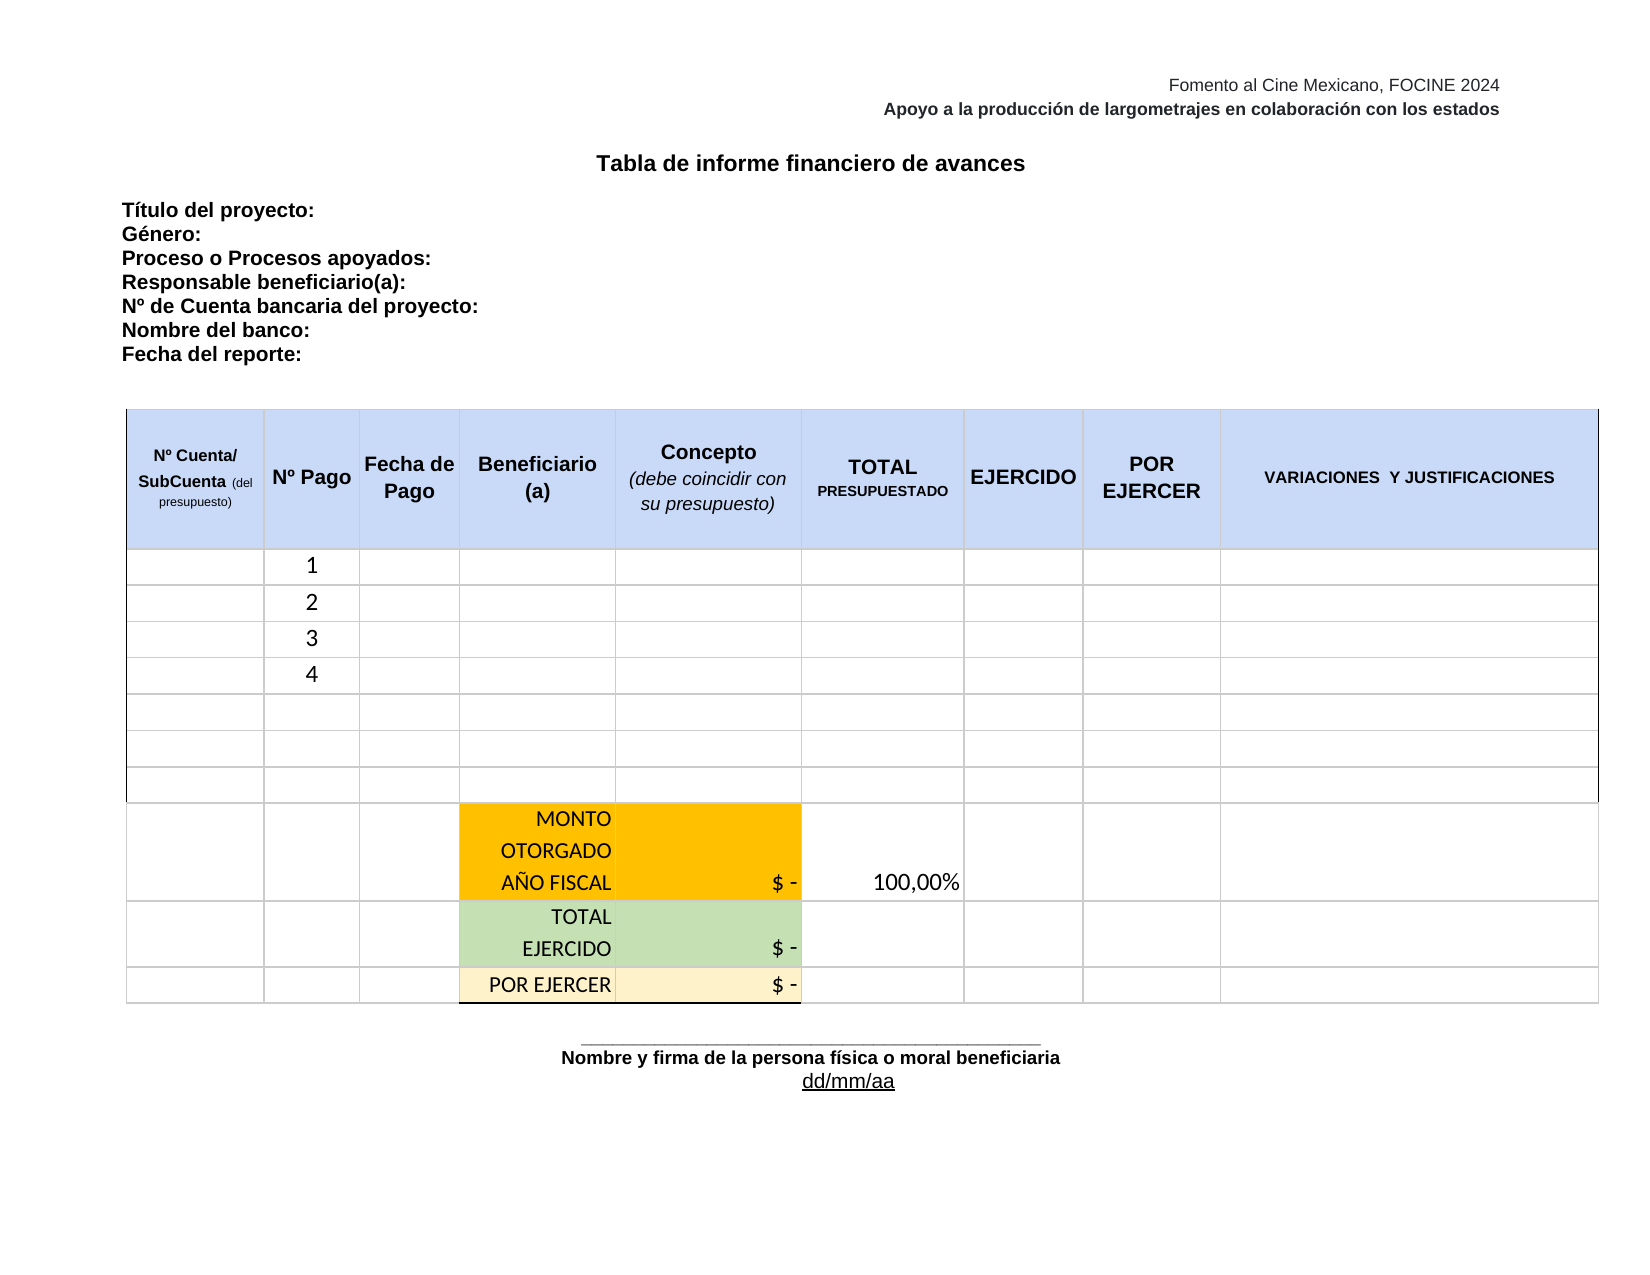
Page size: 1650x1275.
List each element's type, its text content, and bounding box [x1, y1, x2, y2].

table_cell [127, 731, 263, 766]
table_cell [265, 731, 359, 766]
table_cell [1221, 902, 1598, 966]
text Tabla de informe financiero de avances [122, 150, 1500, 176]
table_cell [965, 804, 1082, 900]
table_cell $ - [616, 902, 801, 966]
table_cell [1084, 695, 1220, 729]
table_cell [127, 968, 263, 1002]
table_cell [265, 968, 359, 1002]
table_cell [360, 968, 459, 1002]
table_header TOTAL PRESUPUESTADO [802, 410, 963, 548]
table_header VARIACIONES Y JUSTIFICACIONES [1221, 410, 1598, 548]
table_cell [1221, 586, 1598, 621]
table_cell POR EJERCER [460, 968, 615, 1002]
text Fecha del reporte: [122, 342, 1500, 366]
text Nombre del banco: [122, 318, 1500, 342]
table_cell [360, 768, 459, 802]
table_cell [127, 695, 263, 729]
table_cell [965, 586, 1082, 621]
table_cell 1 [265, 550, 359, 584]
table_cell [265, 768, 359, 802]
text ____________________________________________ [122, 1025, 1500, 1047]
table_cell [616, 586, 801, 621]
table_header Concepto (debe coincidir con su presupuesto) [616, 410, 801, 548]
table_cell [616, 658, 801, 693]
table_cell [965, 968, 1082, 1002]
table_cell [616, 731, 801, 766]
table_header Nº Pago [265, 410, 359, 548]
table_cell [265, 695, 359, 729]
text Género: [122, 222, 1500, 246]
table_cell [616, 695, 801, 729]
table_header EJERCIDO [965, 410, 1082, 548]
table_cell [1221, 550, 1598, 584]
table_cell [360, 586, 459, 621]
table_cell [1084, 550, 1220, 584]
table_cell [802, 731, 963, 766]
table_cell [1084, 804, 1220, 900]
table_cell [460, 586, 615, 621]
table_cell [265, 902, 359, 966]
table_cell [1221, 804, 1598, 900]
table_header Fecha de Pago [360, 410, 459, 548]
table_cell [1221, 731, 1598, 766]
table_cell [360, 902, 459, 966]
table_cell $ - [616, 968, 801, 1002]
table_cell [802, 622, 963, 657]
table_header Beneficiario (a) [460, 410, 615, 548]
table_cell [127, 550, 263, 584]
table_cell [1084, 902, 1220, 966]
table_cell [616, 550, 801, 584]
table_cell [802, 968, 963, 1002]
table_cell $ - [616, 804, 801, 900]
table_cell [127, 586, 263, 621]
table_cell [1221, 768, 1598, 802]
text dd/mm/aa [197, 1068, 1500, 1092]
table_cell [965, 768, 1082, 802]
table_cell [360, 731, 459, 766]
table_cell [360, 658, 459, 693]
table_cell [1221, 695, 1598, 729]
table_cell [360, 804, 459, 900]
table_cell [965, 550, 1082, 584]
table_cell [965, 731, 1082, 766]
table_cell [265, 804, 359, 900]
table_cell [360, 550, 459, 584]
table_cell [802, 550, 963, 584]
table_cell [1084, 731, 1220, 766]
table_cell [616, 622, 801, 657]
text Nombre y firma de la persona física o moral beneficiaria [122, 1047, 1500, 1068]
table_cell [360, 695, 459, 729]
text Nº de Cuenta bancaria del proyecto: [122, 294, 1500, 318]
table_cell [965, 902, 1082, 966]
table_cell [360, 622, 459, 657]
text Responsable beneficiario(a): [122, 270, 1500, 294]
table_cell [802, 658, 963, 693]
table_cell [127, 902, 263, 966]
table_cell TOTAL EJERCIDO [460, 902, 615, 966]
table_cell [1221, 622, 1598, 657]
table_cell [1084, 968, 1220, 1002]
table_header Nº Cuenta/ SubCuenta (del presupuesto) [127, 410, 263, 548]
table_cell 4 [265, 658, 359, 693]
table_cell [127, 804, 263, 900]
table_cell [1084, 622, 1220, 657]
table_cell [460, 658, 615, 693]
text Proceso o Procesos apoyados: [122, 246, 1500, 270]
table_cell [460, 731, 615, 766]
table_cell [965, 695, 1082, 729]
table_cell [1221, 968, 1598, 1002]
table_cell [127, 658, 263, 693]
table_cell [1084, 658, 1220, 693]
table_cell [460, 768, 615, 802]
table_cell [965, 658, 1082, 693]
table_cell [965, 622, 1082, 657]
table_cell [460, 550, 615, 584]
table_header POR EJERCER [1084, 410, 1220, 548]
table_cell [616, 768, 801, 802]
text Título del proyecto: [122, 198, 1500, 222]
table_cell [802, 902, 963, 966]
table_cell [1084, 768, 1220, 802]
table_cell [127, 622, 263, 657]
table_cell [802, 768, 963, 802]
table_cell 3 [265, 622, 359, 657]
table_cell 2 [265, 586, 359, 621]
table_cell [460, 695, 615, 729]
table_cell [1084, 586, 1220, 621]
table_cell MONTO OTORGADO AÑO FISCAL [460, 804, 615, 900]
table_cell [1221, 658, 1598, 693]
table_cell [127, 768, 263, 802]
table_cell [460, 622, 615, 657]
table_cell [802, 586, 963, 621]
table_cell 100,00% [802, 804, 963, 900]
table_cell [802, 695, 963, 729]
